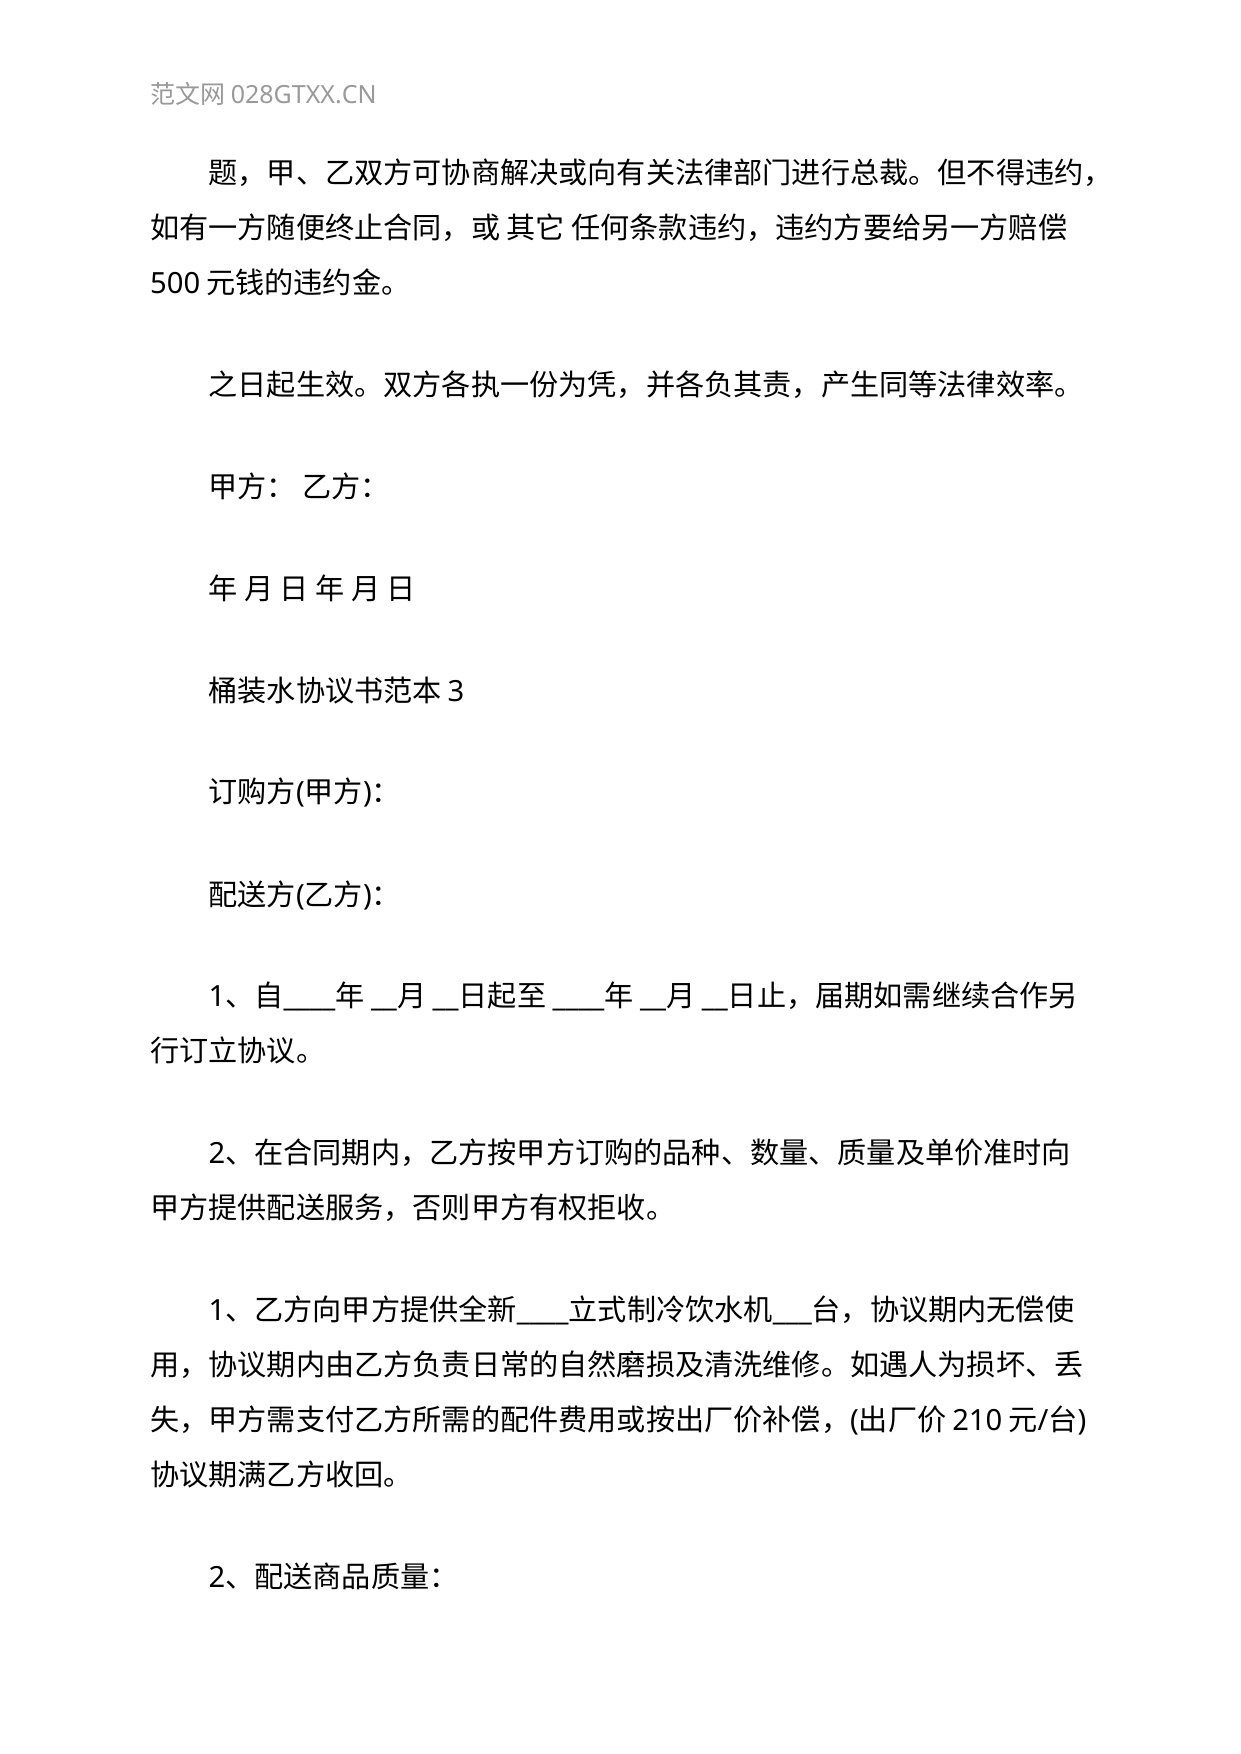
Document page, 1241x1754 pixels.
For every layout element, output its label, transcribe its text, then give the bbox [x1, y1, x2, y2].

text 题，甲、乙双方可协商解决或向有关法律部门进行总裁。但不得违约，如有一方随便终止合同，或 其它 任何条款违约，违约方要给另一方赔偿500元钱的违约金。 [150, 150, 1090, 302]
text 2、在合同期内，乙方按甲方订购的品种、数量、质量及单价准时向甲方提供配送服务，否则甲方有权拒收。 [150, 1130, 1090, 1227]
text 订购方(甲方)： [150, 769, 1090, 811]
text 甲方： 乙方： [150, 463, 1090, 506]
text 之日起生效。双方各执一份为凭，并各负其责，产生同等法律效率。 [150, 362, 1090, 404]
text 配送方(乙方)： [150, 871, 1090, 913]
text 1、乙方向甲方提供全新____立式制冷饮水机___台，协议期内无偿使用，协议期内由乙方负责日常的自然磨损及清洗维修。如遇人为损坏、丢失，甲方需支付乙方所需的配件费用或按出厂价补偿，(出厂价210元/台)协议期满乙方收回。 [150, 1287, 1090, 1494]
text 2、配送商品质量： [150, 1553, 1090, 1596]
text 桶装水协议书范本3 [150, 667, 1090, 709]
text 年 月 日 年 月 日 [150, 565, 1090, 608]
text 1、自____年 __月 __日起至 ____年 __月 __日止，届期如需继续合作另行订立协议。 [150, 973, 1090, 1070]
